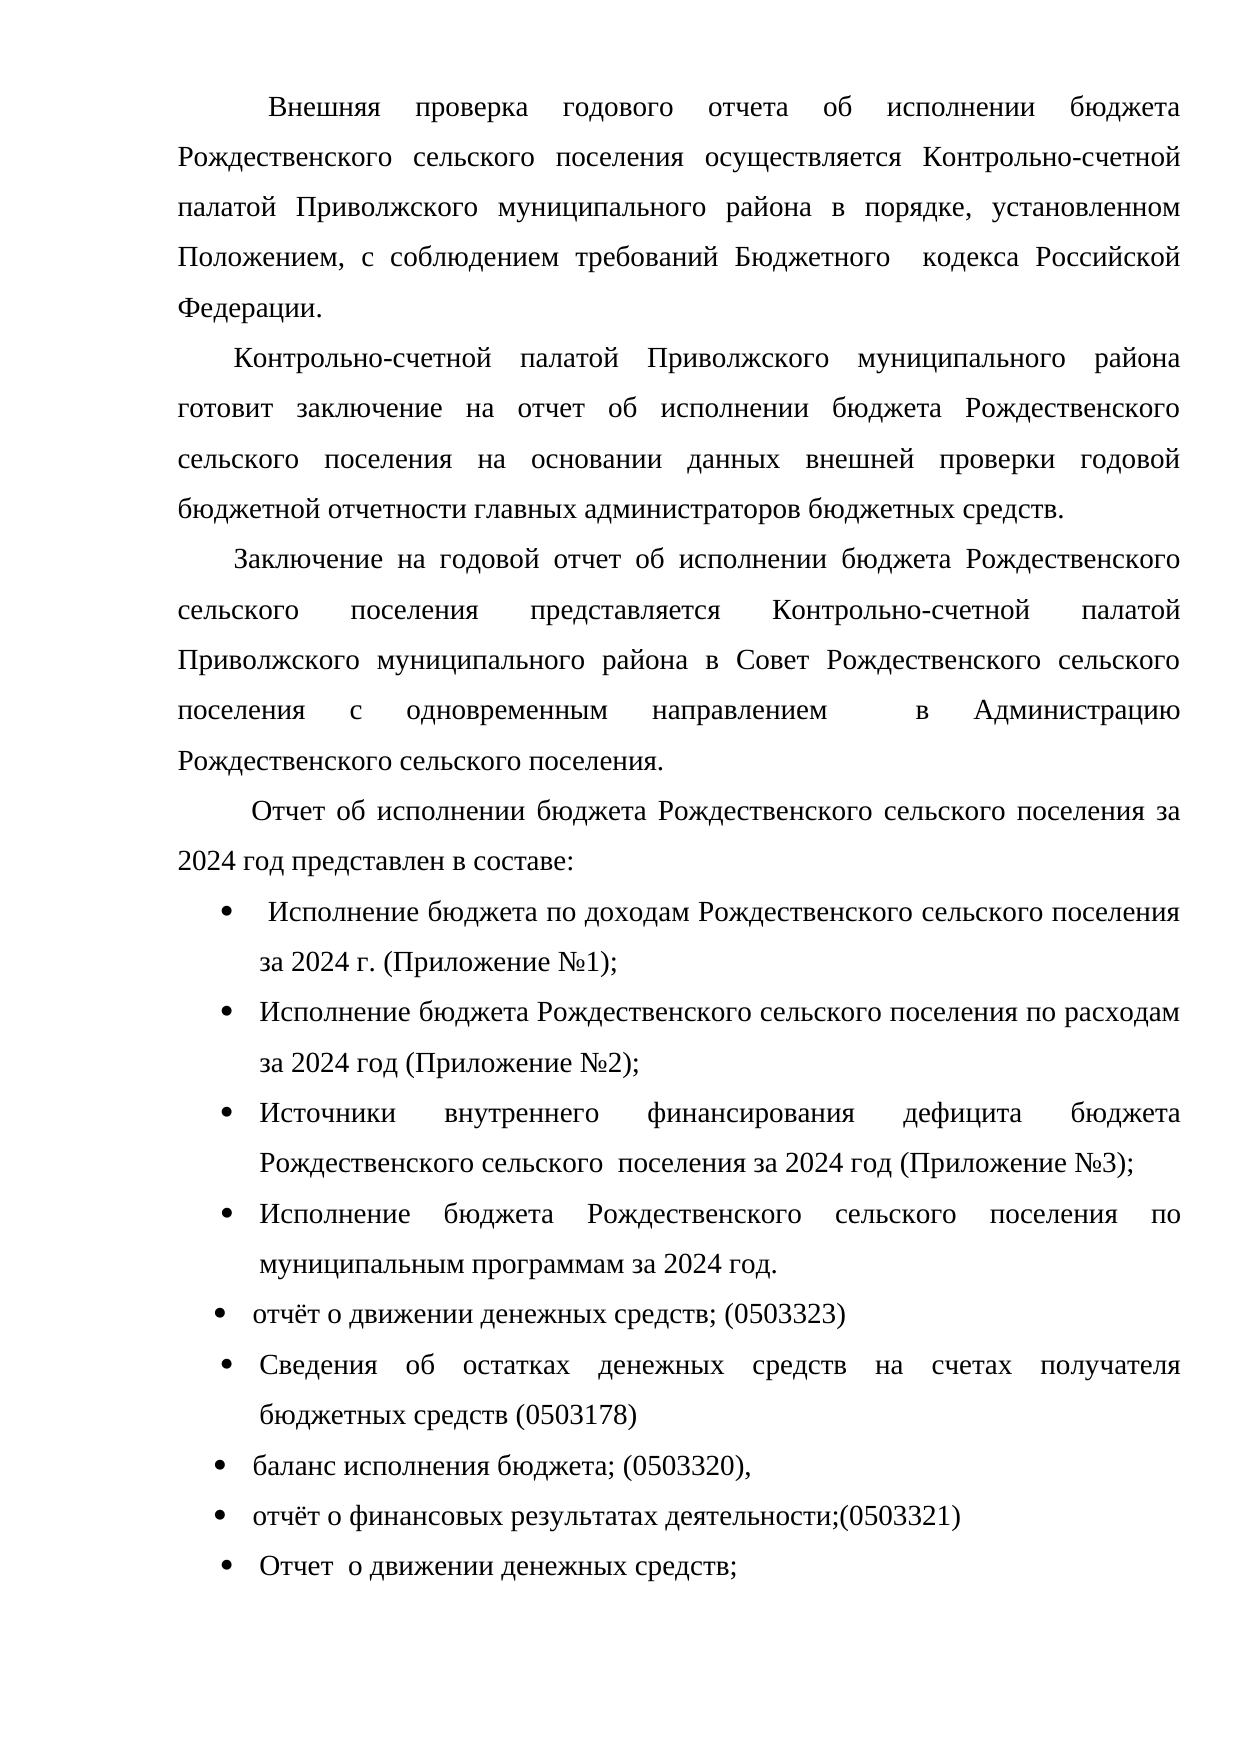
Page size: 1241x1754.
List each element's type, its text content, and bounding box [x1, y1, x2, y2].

list Исполнение бюджета Рождественского сельского поселения по расходам за 2024 год (Приложение №2); [222, 994, 1181, 1078]
text Контрольно-счетной палатой Приволжского муниципального района готовит заключение на отчет об исполнении бюджета Рождественского сельского поселения на основании данных внешней проверки годовой бюджетной отчетности главных администраторов бюджетных средств. [177, 340, 1181, 525]
list Сведения об остатках денежных средств на счетах получателя бюджетных средств (0503178) [222, 1347, 1181, 1431]
list Источники внутреннего финансирования дефицита бюджета Рождественского сельского поселения за 2024 год (Приложение №3); [222, 1095, 1181, 1179]
list отчёт о финансовых результатах деятельности;(0503321) [215, 1498, 1181, 1532]
list Отчет о движении денежных средств; [222, 1548, 1181, 1582]
list баланс исполнения бюджета; (0503320), [215, 1448, 1181, 1481]
list Исполнение бюджета Рождественского сельского поселения по муниципальным программам за 2024 год. [222, 1196, 1181, 1280]
text Заключение на годовой отчет об исполнении бюджета Рождественского сельского поселения представляется Контрольно-счетной палатой Приволжского муниципального района в Совет Рождественского сельского поселения с одновременным направлением в Администрацию Рождественского сельского поселения. [177, 541, 1181, 776]
text Отчет об исполнении бюджета Рождественского сельского поселения за 2024 год представлен в составе: [177, 793, 1181, 877]
list Исполнение бюджета по доходам Рождественского сельского поселения за 2024 г. (Приложение №1); [222, 894, 1181, 978]
text Внешняя проверка годового отчета об исполнении бюджета Рождественского сельского поселения осуществляется Контрольно-счетной палатой Приволжского муниципального района в порядке, установленном Положением, с соблюдением требований Бюджетного кодекса Российской Федерации. [177, 89, 1181, 323]
list отчёт о движении денежных средств; (0503323) [215, 1297, 1181, 1330]
